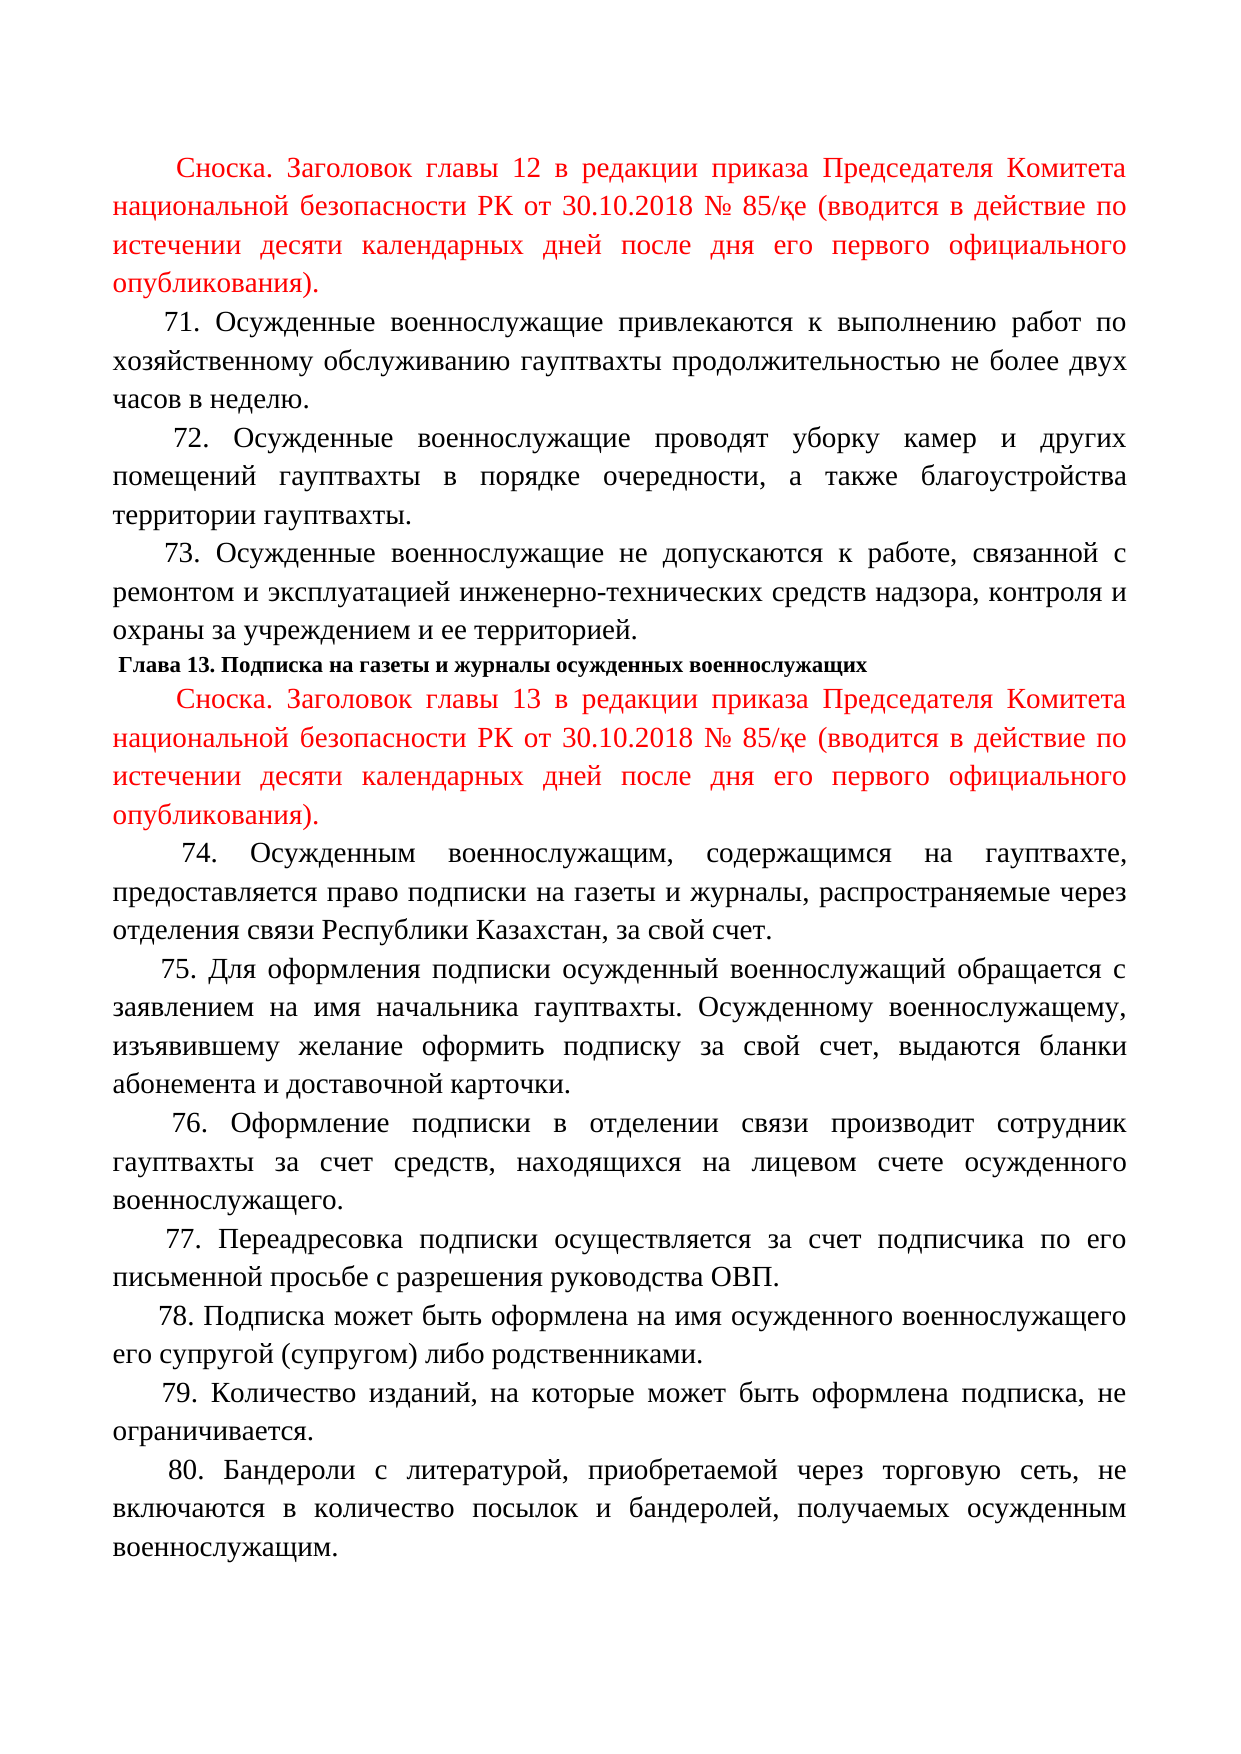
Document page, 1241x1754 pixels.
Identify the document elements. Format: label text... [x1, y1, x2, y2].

text 80. Бандероли с литературой, приобретаемой через торговую сеть, не включаются в количество посылок и бандеролей, получаемых осужденным военнослужащим. [112, 1452, 1128, 1563]
text Глава 13. Подписка на газеты и журналы осужденных военнослужащих [112, 651, 1128, 677]
text 74. Осужденным военнослужащим, содержащимся на гауптвахте, предоставляется право подписки на газеты и журналы, распространяемые через отделения связи Республики Казахстан, за свой счет. [112, 835, 1128, 946]
text 77. Переадресовка подписки осуществляется за счет подписчика по его письменной просьбе с разрешения руководства ОВП. [112, 1221, 1128, 1293]
text 71. Осужденные военнослужащие привлекаются к выполнению работ по хозяйственному обслуживанию гауптвахты продолжительностью не более двух часов в неделю. [112, 304, 1128, 415]
text Сноска. Заголовок главы 13 в редакции приказа Председателя Комитета национальной безопасности РК от 30.10.2018 № 85/қе (вводится в действие по истечении десяти календарных дней после дня его первого официального опубликования). [112, 681, 1128, 830]
text 75. Для оформления подписки осужденный военнослужащий обращается с заявлением на имя начальника гауптвахты. Осужденному военнослужащему, изъявившему желание оформить подписку за свой счет, выдаются бланки абонемента и доставочной карточки. [112, 951, 1128, 1100]
text Сноска. Заголовок главы 12 в редакции приказа Председателя Комитета национальной безопасности РК от 30.10.2018 № 85/қе (вводится в действие по истечении десяти календарных дней после дня его первого официального опубликования). [112, 150, 1128, 299]
text 73. Осужденные военнослужащие не допускаются к работе, связанной с ремонтом и эксплуатацией инженерно-технических средств надзора, контроля и охраны за учреждением и ее территорией. [112, 535, 1128, 646]
text 72. Осужденные военнослужащие проводят уборку камер и других помещений гауптвахты в порядке очередности, а также благоустройства территории гауптвахты. [112, 420, 1128, 530]
text 78. Подписка может быть оформлена на имя осужденного военнослужащего его супругой (супругом) либо родственниками. [112, 1298, 1128, 1370]
text 79. Количество изданий, на которые может быть оформлена подписка, не ограничивается. [112, 1375, 1128, 1447]
text 76. Оформление подписки в отделении связи производит сотрудник гауптвахты за счет средств, находящихся на лицевом счете осужденного военнослужащего. [112, 1105, 1128, 1216]
